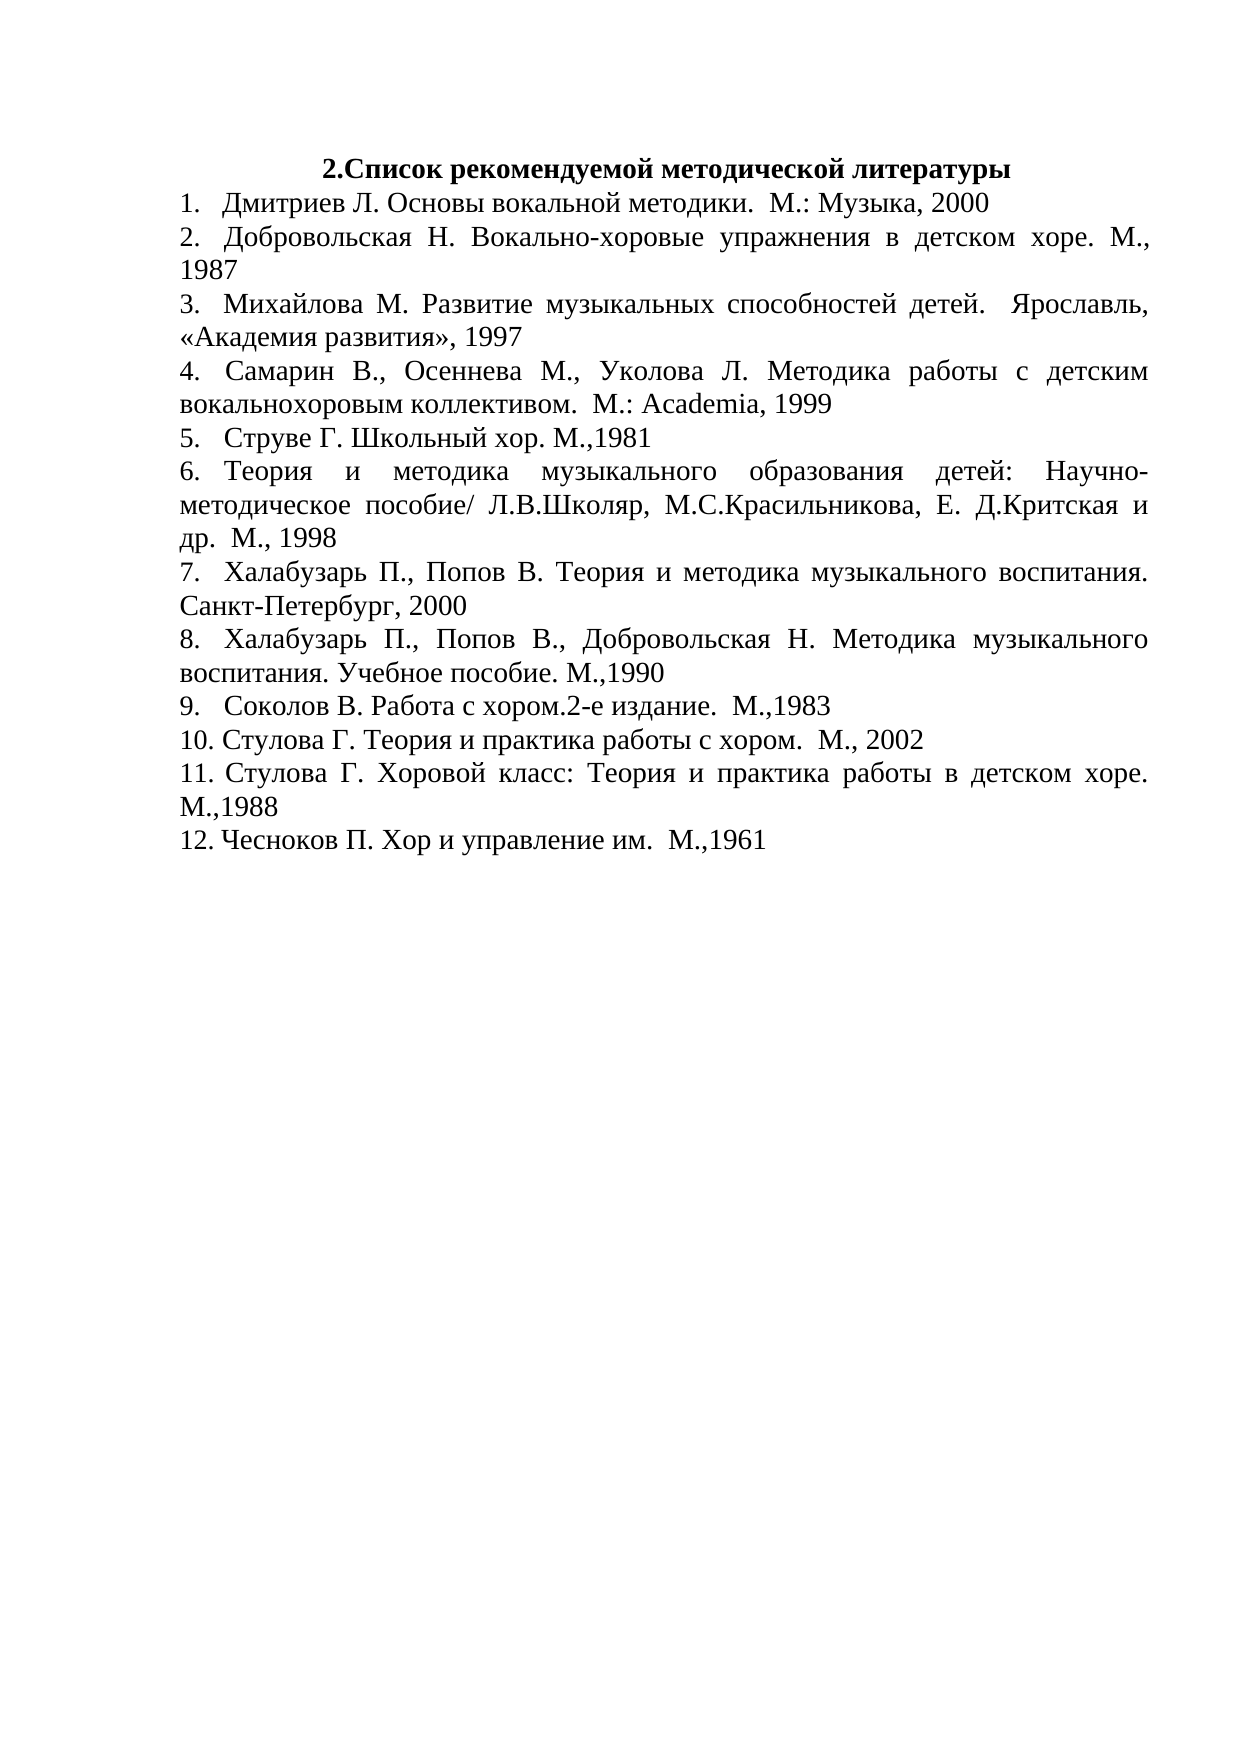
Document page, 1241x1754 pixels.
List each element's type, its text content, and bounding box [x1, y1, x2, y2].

text 2.Список рекомендуемой методической литературы [181, 152, 1152, 185]
list Михайлова М. Развитие музыкальных способностей детей. Ярославль, «Академия развития», 1997 [179, 286, 1149, 353]
list Соколов В. Работа с хором.2-е издание. М.,1983 [179, 688, 1152, 722]
list Дмитриев Л. Основы вокальной методики. М.: Музыка, 2000 [179, 185, 1152, 219]
list Добровольская Н. Вокально-хоровые упражнения в детском хоре. М., 1987 [179, 219, 1152, 286]
list Самарин В., Осеннева М., Уколова Л. Методика работы с детским вокальнохоровым коллективом. М.: Academia, 1999 [179, 353, 1149, 420]
list Струве Г. Школьный хор. М.,1981 [179, 420, 1152, 453]
list Халабузарь П., Попов В., Добровольская Н. Методика музыкального воспитания. Учебное пособие. М.,1990 [179, 621, 1149, 688]
list Халабузарь П., Попов В. Теория и методика музыкального воспитания. Санкт-Петербург, 2000 [179, 554, 1149, 621]
list Теория и методика музыкального образования детей: Научно-методическое пособие/ Л.В.Школяр, М.С.Красильникова, Е. Д.Критская и др. М., 1998 [179, 453, 1149, 554]
list Стулова Г. Хоровой класс: Теория и практика работы в детском хоре. М.,1988 [179, 755, 1149, 822]
list Чесноков П. Хор и управление им. М.,1961 [179, 822, 1152, 856]
list Стулова Г. Теория и практика работы с хором. М., 2002 [179, 722, 1152, 755]
